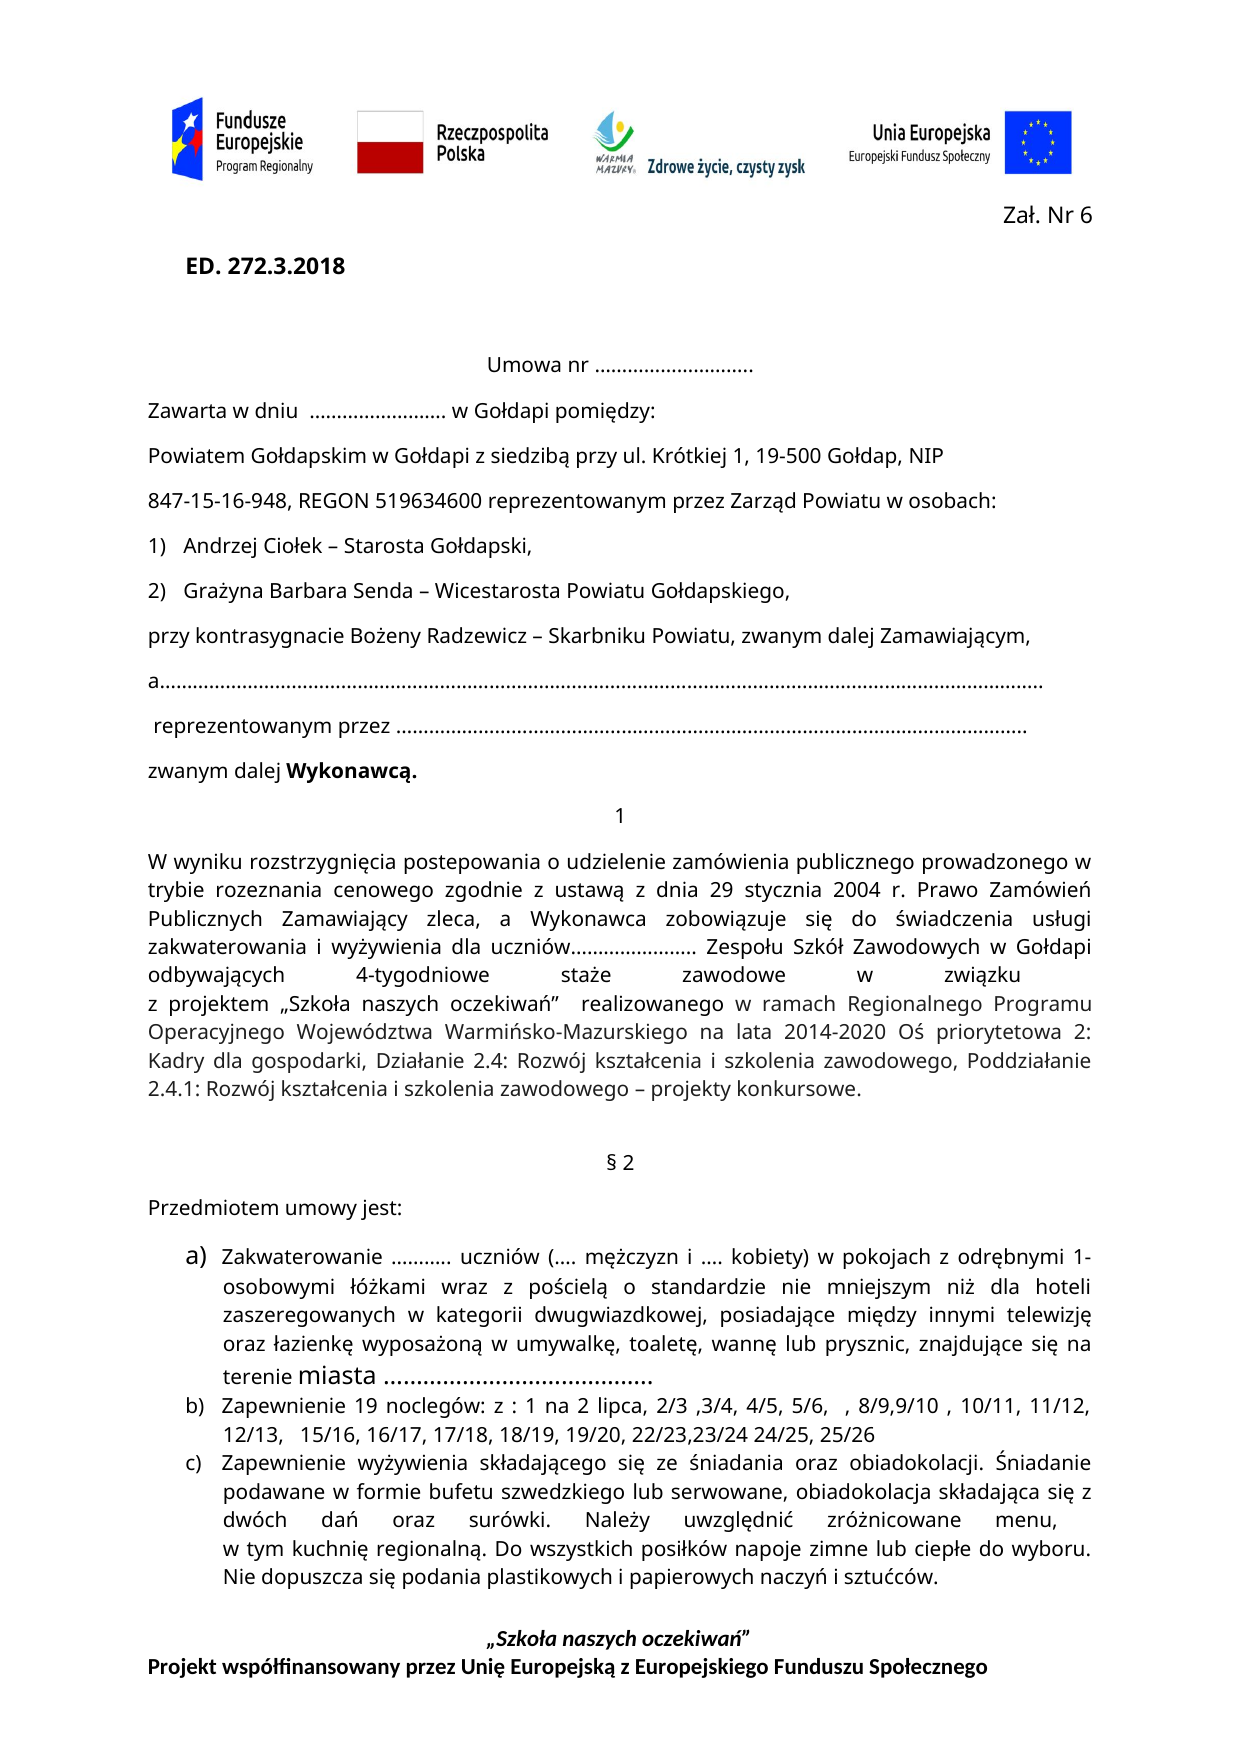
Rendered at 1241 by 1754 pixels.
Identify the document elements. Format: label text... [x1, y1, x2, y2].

text zwanym dalej Wykonawcą. [148, 757, 1093, 785]
text Zał. Nr 6 [185, 200, 1093, 231]
text 1 [148, 802, 1093, 830]
text § 2 [148, 1148, 1093, 1176]
text Powiatem Gołdapskim w Gołdapi z siedzibą przy ul. Krótkiej 1, 19-500 Gołdap, NIP [148, 441, 1093, 469]
text ED. 272.3.2018 [185, 250, 1093, 281]
text Umowa nr ……………………….. [148, 351, 1093, 379]
text a…………………………………………………………………………………………………………………………………………….. [148, 666, 1093, 695]
text 1) Andrzej Ciołek – Starosta Gołdapski, [148, 531, 1093, 559]
text 847-15-16-948, REGON 519634600 reprezentowanym przez Zarząd Powiatu w osobach: [148, 486, 1093, 514]
text przy kontrasygnacie Bożeny Radzewicz – Skarbniku Powiatu, zwanym dalej Zamawiającym, [148, 621, 1093, 650]
text 2) Grażyna Barbara Senda – Wicestarosta Powiatu Gołdapskiego, [148, 576, 1093, 604]
list Zapewnienie 19 noclegów: z : 1 na 2 lipca, 2/3 ,3/4, 4/5, 5/6, , 8/9,9/10 , 10/11, 11/12, 12/13, 15/16, 16/17, 17/18, 18/19, 19/20, 22/23,23/24 24/25, 25/26 [185, 1391, 1093, 1448]
text Zawarta w dniu ……………………. w Gołdapi pomiędzy: [148, 396, 1093, 424]
text W wyniku rozstrzygnięcia postepowania o udzielenie zamówienia publicznego prowadzonego w trybie rozeznania cenowego zgodnie z ustawą z dnia 29 stycznia 2004 r. Prawo Zamówień Publicznych Zamawiający zleca, a Wykonawca zobowiązuje się do świadczenia usługi zakwaterowania i wyżywienia dla uczniów………………….. Zespołu Szkół Zawodowych w Gołdapi odbywających 4-tygodniowe staże zawodowe w związku z projektem „Szkoła naszych oczekiwań” realizowanego w ramach Regionalnego Programu Operacyjnego Województwa Warmińsko-Mazurskiego na lata 2014-2020 Oś priorytetowa 2: Kadry dla gospodarki, Działanie 2.4: Rozwój kształcenia i szkolenia zawodowego, Poddziałanie 2.4.1: Rozwój kształcenia i szkolenia zawodowego – projekty konkursowe. [148, 847, 1093, 1103]
text reprezentowanym przez …………………………………..……………………………………………………………….. [148, 711, 1093, 740]
text Przedmiotem umowy jest: [148, 1193, 1093, 1221]
picture [147, 73, 1093, 200]
list Zapewnienie wyżywienia składającego się ze śniadania oraz obiadokolacji. Śniadanie podawane w formie bufetu szwedzkiego lub serwowane, obiadokolacja składająca się z dwóch dań oraz surówki. Należy uwzględnić zróżnicowane menu, w tym kuchnię regionalną. Do wszystkich posiłków napoje zimne lub ciepłe do wyboru. Nie dopuszcza się podania plastikowych i papierowych naczyń i sztućców. [185, 1448, 1093, 1591]
list Zakwaterowanie ……….. uczniów (…. mężczyzn i …. kobiety) w pokojach z odrębnymi 1-osobowymi łóżkami wraz z pościelą o standardzie nie mniejszym niż dla hoteli zaszeregowanych w kategorii dwugwiazdkowej, posiadające między innymi telewizję oraz łazienkę wyposażoną w umywalkę, toaletę, wannę lub prysznic, znajdujące się na terenie miasta ………………………………….. [185, 1238, 1093, 1391]
